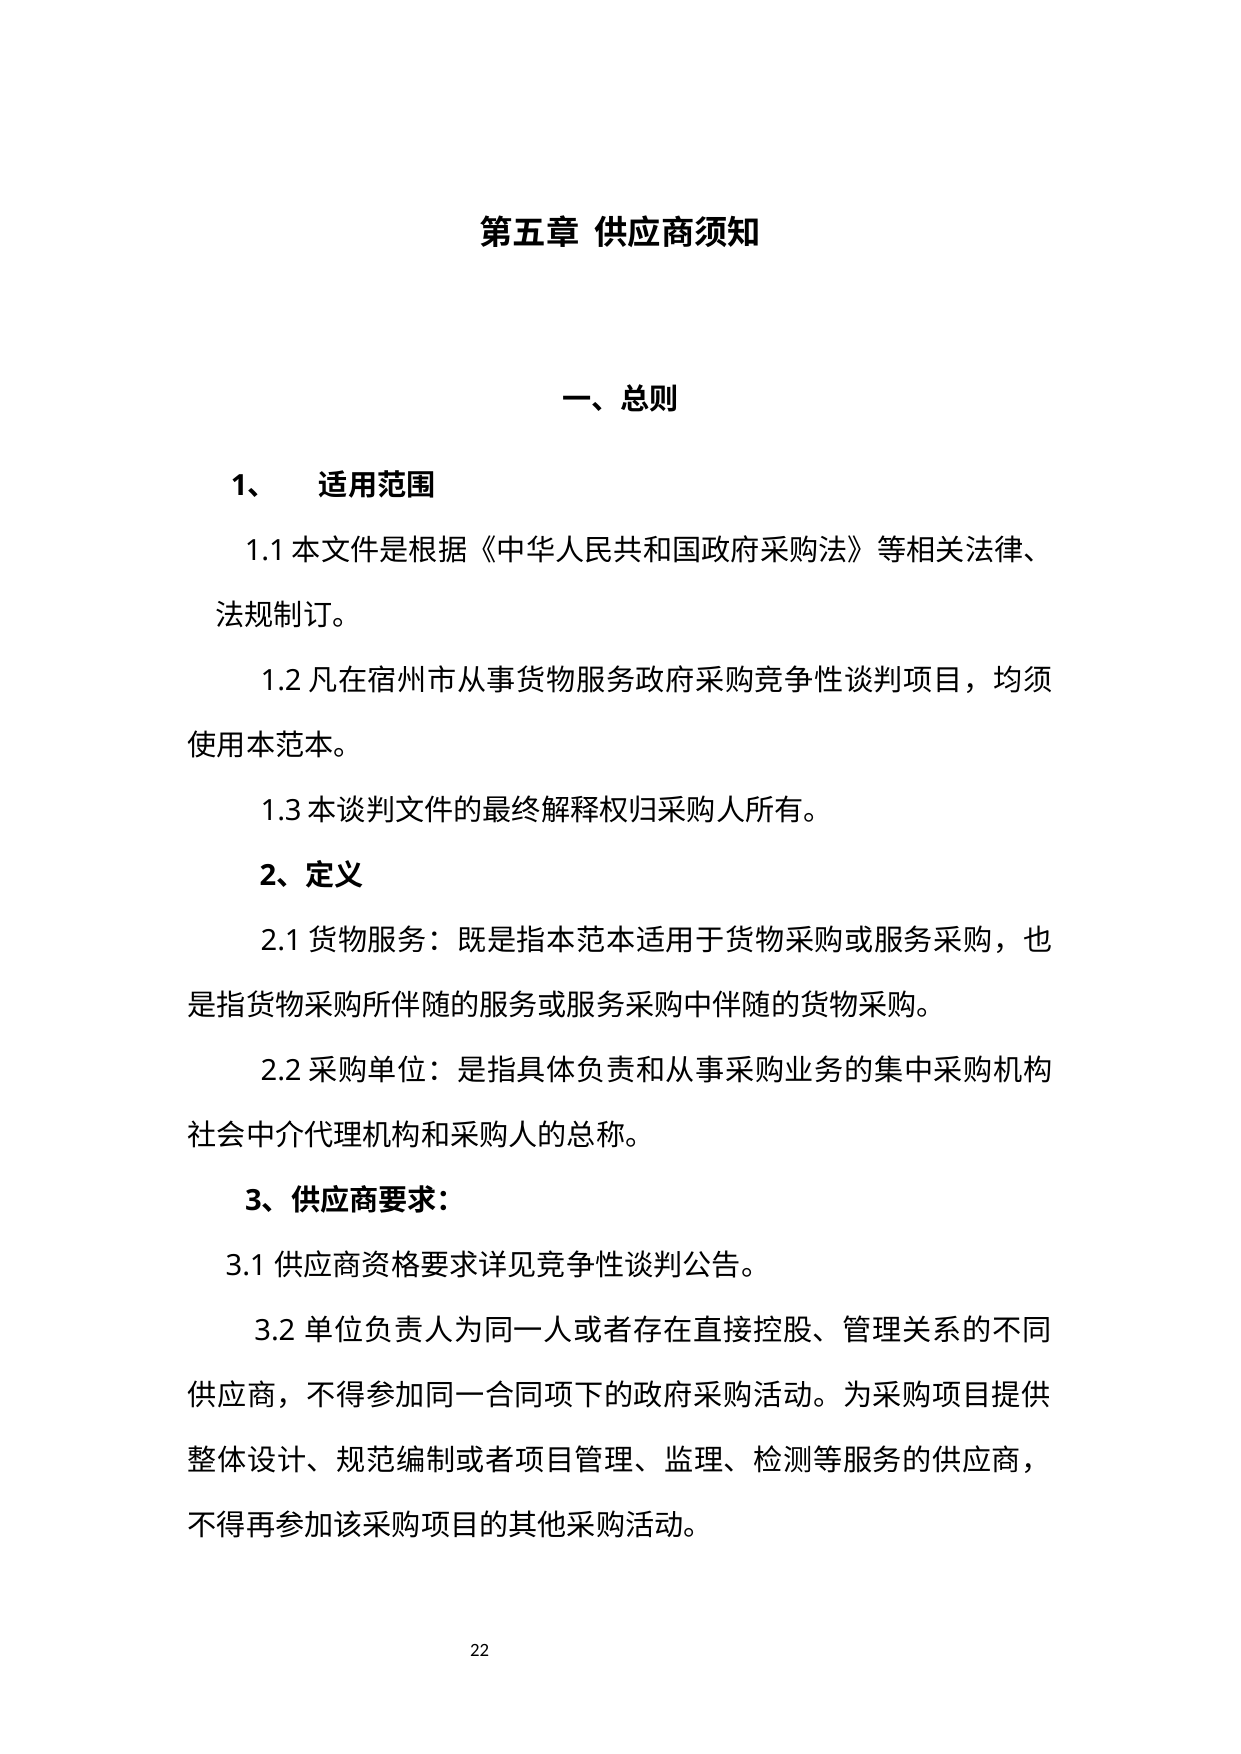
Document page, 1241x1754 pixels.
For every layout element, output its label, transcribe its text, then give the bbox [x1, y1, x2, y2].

text 一、总则 [187, 364, 1053, 429]
text 3、供应商要求： [187, 1165, 1053, 1230]
text 1.1本文件是根据《中华人民共和国政府采购法》等相关法律、法规制订。 [215, 515, 1053, 645]
text 1.3本谈判文件的最终解释权归采购人所有。 [187, 775, 1053, 840]
list 适用范围 [231, 450, 1053, 515]
subtitle 第五章 供应商须知 [187, 197, 1053, 262]
text 3.2 单位负责人为同一人或者存在直接控股、管理关系的不同供应商，不得参加同一合同项下的政府采购活动。为采购项目提供整体设计、规范编制或者项目管理、监理、检测等服务的供应商，不得再参加该采购项目的其他采购活动。 [187, 1295, 1053, 1555]
text 2、定义 [187, 840, 1053, 905]
text 3.1 供应商资格要求详见竞争性谈判公告。 [187, 1230, 1053, 1295]
text 1.2凡在宿州市从事货物服务政府采购竞争性谈判项目，均须使用本范本。 [187, 645, 1053, 775]
text 2.2采购单位：是指具体负责和从事采购业务的集中采购机构、社会中介代理机构和采购人的总称。 [187, 1035, 1053, 1165]
text 2.1货物服务：既是指本范本适用于货物采购或服务采购，也是指货物采购所伴随的服务或服务采购中伴随的货物采购。 [187, 905, 1053, 1035]
